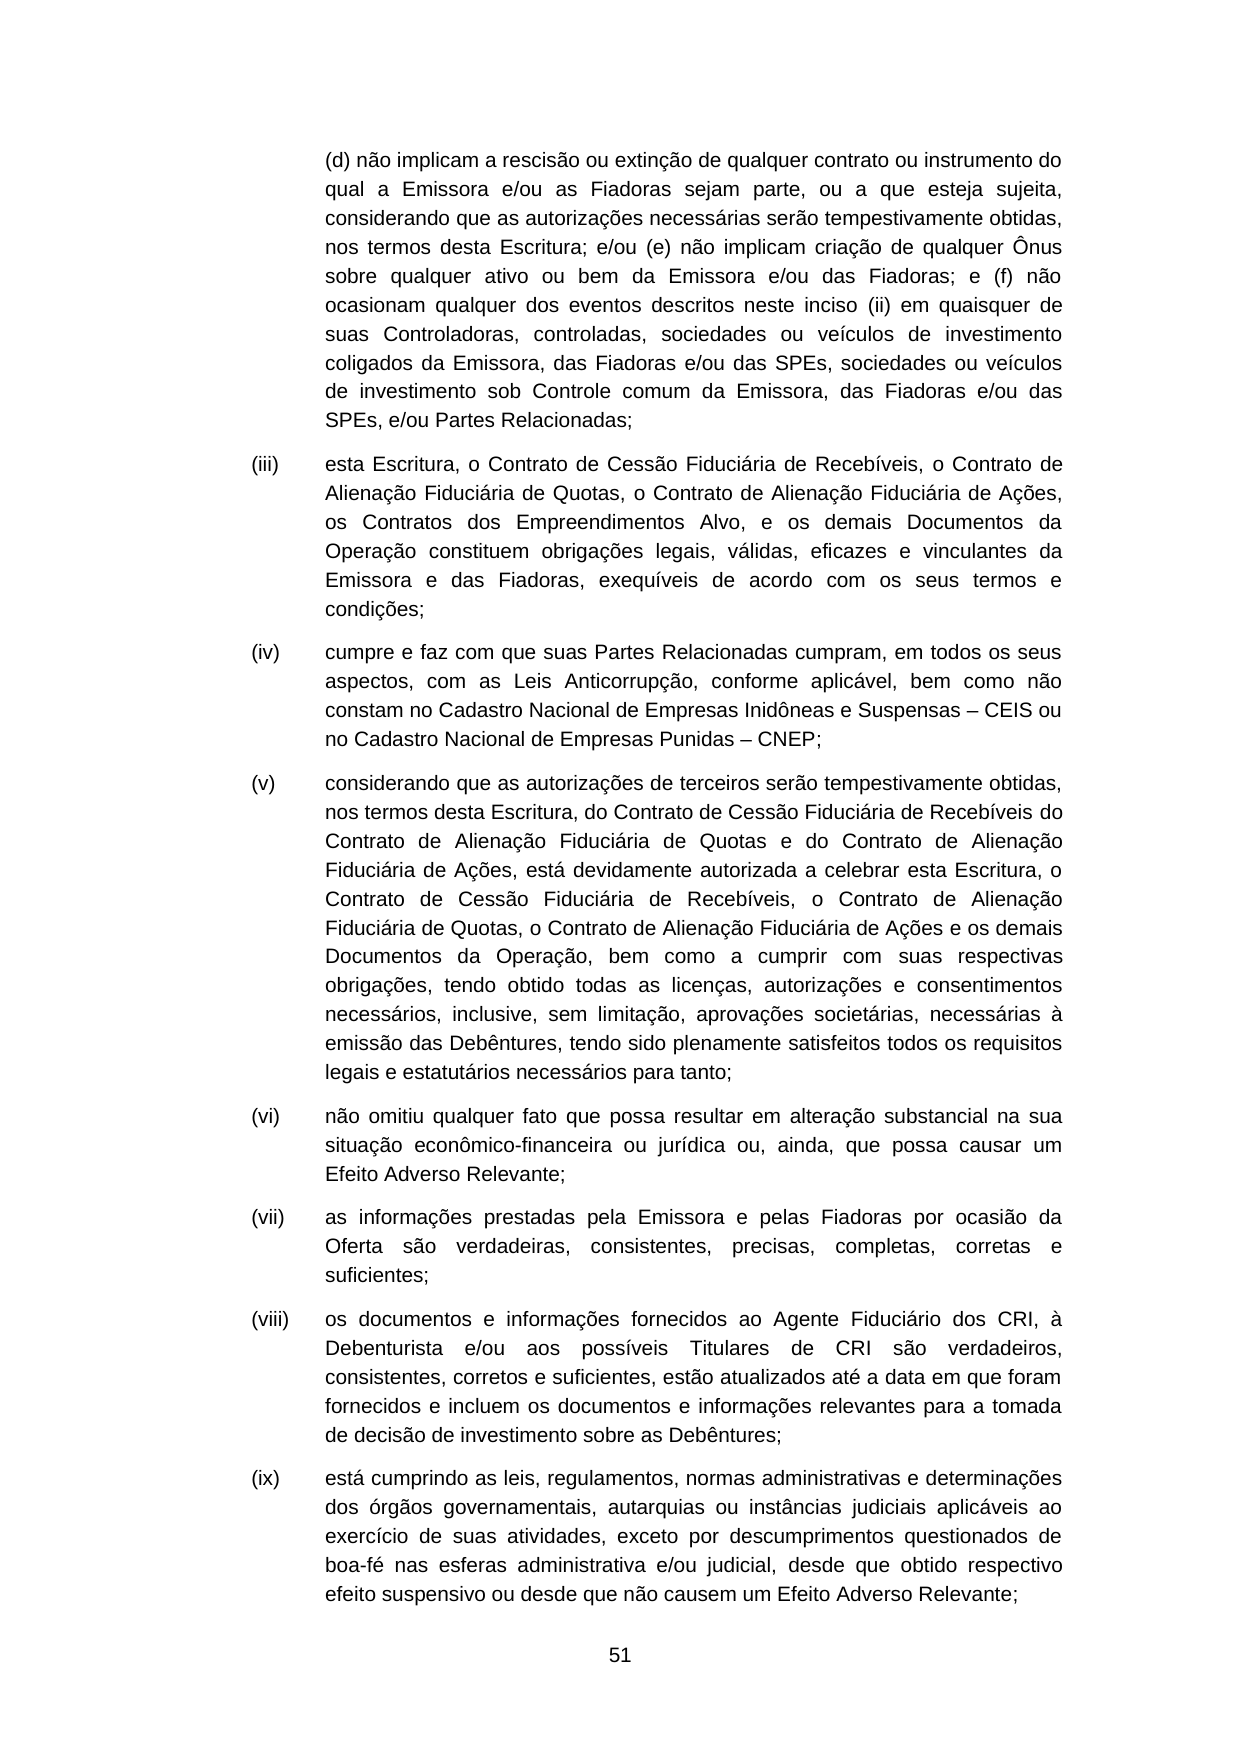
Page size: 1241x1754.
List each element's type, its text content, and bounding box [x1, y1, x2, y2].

text considerando que as autorizações de terceiros serão tempestivamente obtidas, nos termos desta Escritura, do Contrato de Cessão Fiduciária de Recebíveis do Contrato de Alienação Fiduciária de Quotas e do Contrato de Alienação Fiduciária de Ações, está devidamente autorizada a celebrar esta Escritura, o Contrato de Cessão Fiduciária de Recebíveis, o Contrato de Alienação Fiduciária de Quotas, o Contrato de Alienação Fiduciária de Ações e os demais Documentos da Operação, bem como a cumprir com suas respectivas obrigações, tendo obtido todas as licenças, autorizações e consentimentos necessários, inclusive, sem limitação, aprovações societárias, necessárias à emissão das Debêntures, tendo sido plenamente satisfeitos todos os requisitos legais e estatutários necessários para tanto; [251, 771, 1063, 1084]
text esta Escritura, o Contrato de Cessão Fiduciária de Recebíveis, o Contrato de Alienação Fiduciária de Quotas, o Contrato de Alienação Fiduciária de Ações, os Contratos dos Empreendimentos Alvo, e os demais Documentos da Operação constituem obrigações legais, válidas, eficazes e vinculantes da Emissora e das Fiadoras, exequíveis de acordo com os seus termos e condições; [251, 452, 1063, 621]
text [251, 148, 1063, 432]
text cumpre e faz com que suas Partes Relacionadas cumpram, em todos os seus aspectos, com as Leis Anticorrupção, conforme aplicável, bem como não constam no Cadastro Nacional de Empresas Inidôneas e Suspensas – CEIS ou no Cadastro Nacional de Empresas Punidas – CNEP; [251, 640, 1063, 751]
text as informações prestadas pela Emissora e pelas Fiadoras por ocasião da Oferta são verdadeiras, consistentes, precisas, completas, corretas e suficientes; [251, 1205, 1063, 1287]
text os documentos e informações fornecidos ao Agente Fiduciário dos CRI, à Debenturista e/ou aos possíveis Titulares de CRI são verdadeiros, consistentes, corretos e suficientes, estão atualizados até a data em que foram fornecidos e incluem os documentos e informações relevantes para a tomada de decisão de investimento sobre as Debêntures; [251, 1307, 1063, 1446]
text está cumprindo as leis, regulamentos, normas administrativas e determinações dos órgãos governamentais, autarquias ou instâncias judiciais aplicáveis ao exercício de suas atividades, exceto por descumprimentos questionados de boa-fé nas esferas administrativa e/ou judicial, desde que obtido respectivo efeito suspensivo ou desde que não causem um Efeito Adverso Relevante; [251, 1466, 1063, 1606]
text não omitiu qualquer fato que possa resultar em alteração substancial na sua situação econômico-financeira ou jurídica ou, ainda, que possa causar um Efeito Adverso Relevante; [251, 1104, 1063, 1186]
